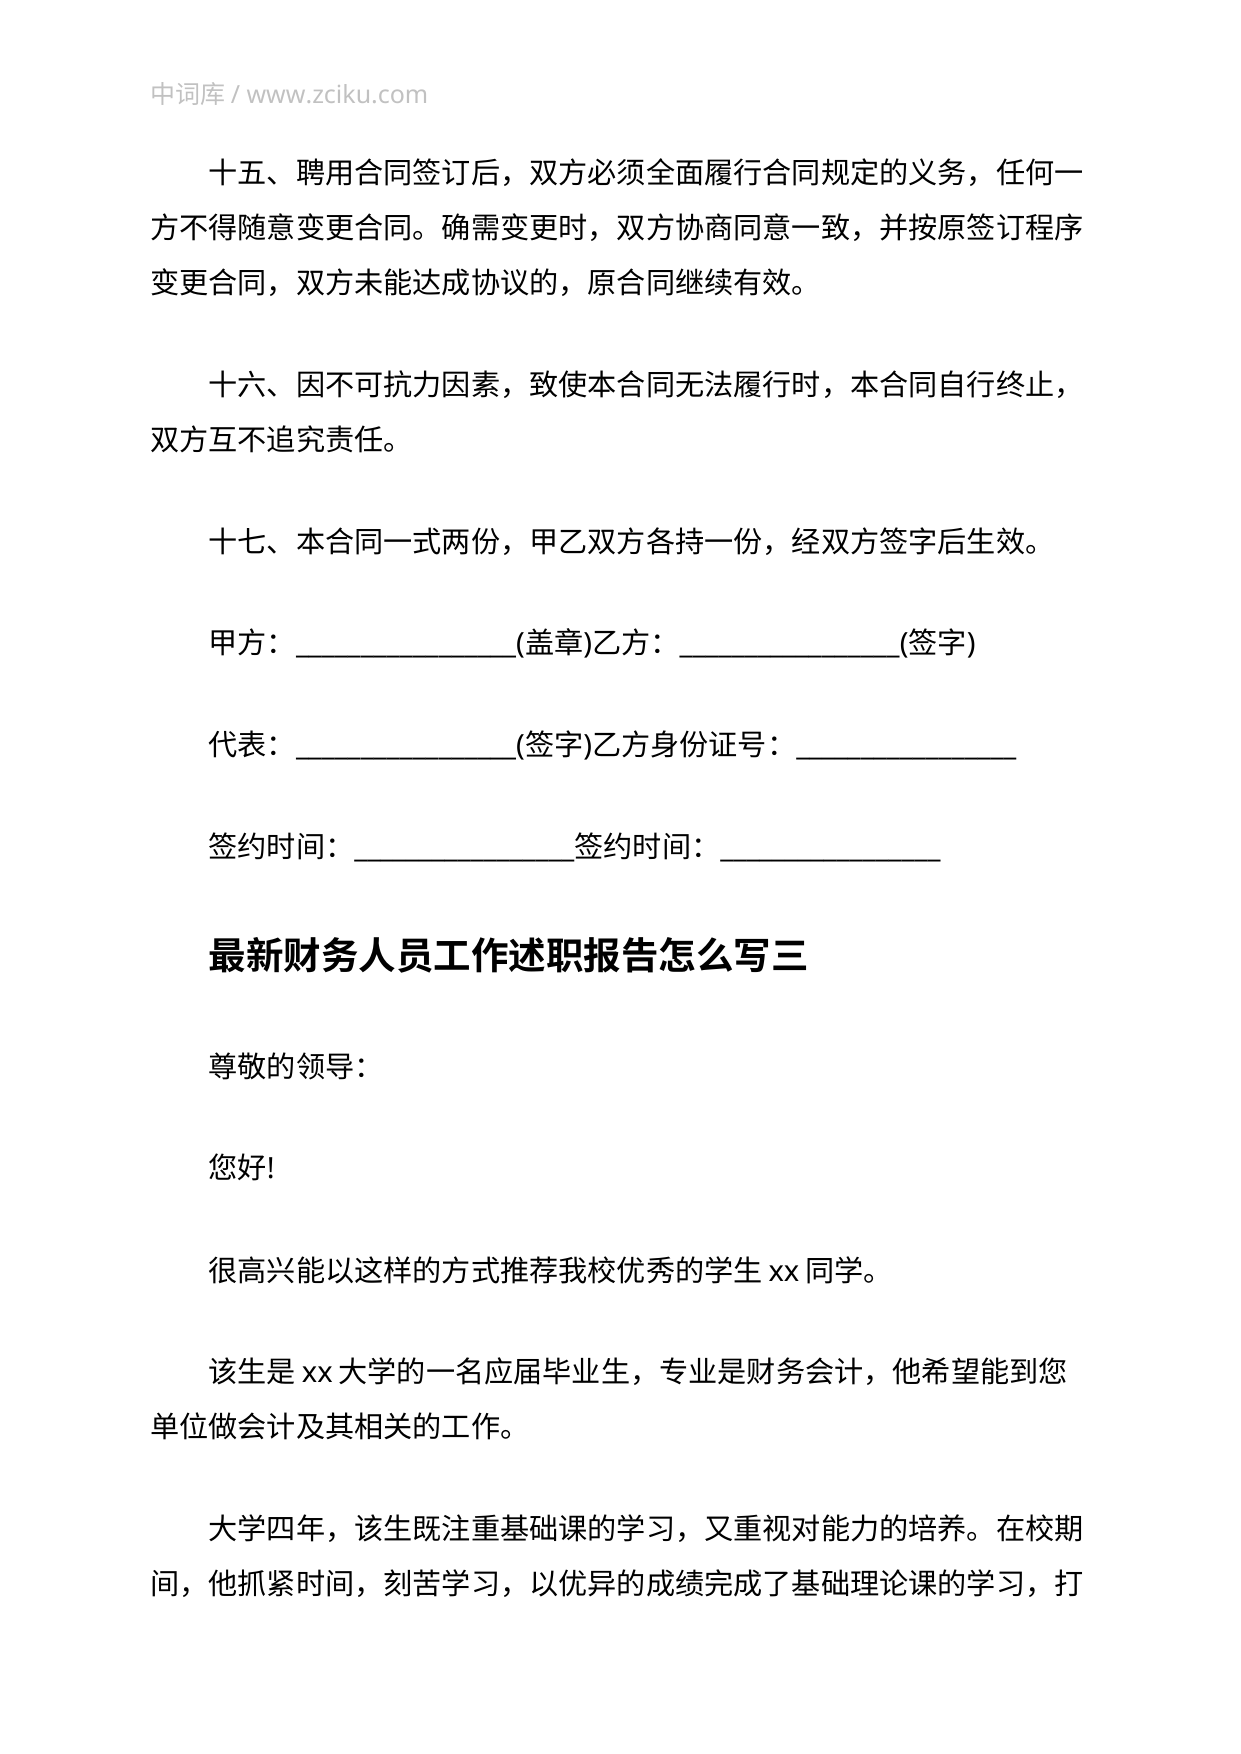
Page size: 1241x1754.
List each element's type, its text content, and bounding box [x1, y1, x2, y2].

text 十七、本合同一式两份，甲乙双方各持一份，经双方签字后生效。 [150, 518, 1090, 561]
text 该生是xx大学的一名应届毕业生，专业是财务会计，他希望能到您单位做会计及其相关的工作。 [150, 1349, 1090, 1446]
text 十六、因不可抗力因素，致使本合同无法履行时，本合同自行终止，双方互不追究责任。 [150, 362, 1090, 459]
text 签约时间：_________________签约时间：_________________ [150, 824, 1090, 866]
text 您好! [150, 1145, 1090, 1187]
text 甲方：_________________(盖章)乙方：_________________(签字) [150, 620, 1090, 662]
text 尊敬的领导： [150, 1043, 1090, 1086]
text 很高兴能以这样的方式推荐我校优秀的学生xx同学。 [150, 1247, 1090, 1289]
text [150, 1506, 1090, 1603]
text 十五、聘用合同签订后，双方必须全面履行合同规定的义务，任何一方不得随意变更合同。确需变更时，双方协商同意一致，并按原签订程序变更合同，双方未能达成协议的，原合同继续有效。 [150, 150, 1090, 302]
text 最新财务人员工作述职报告怎么写三 [150, 926, 1090, 980]
text 代表：_________________(签字)乙方身份证号：_________________ [150, 722, 1090, 764]
